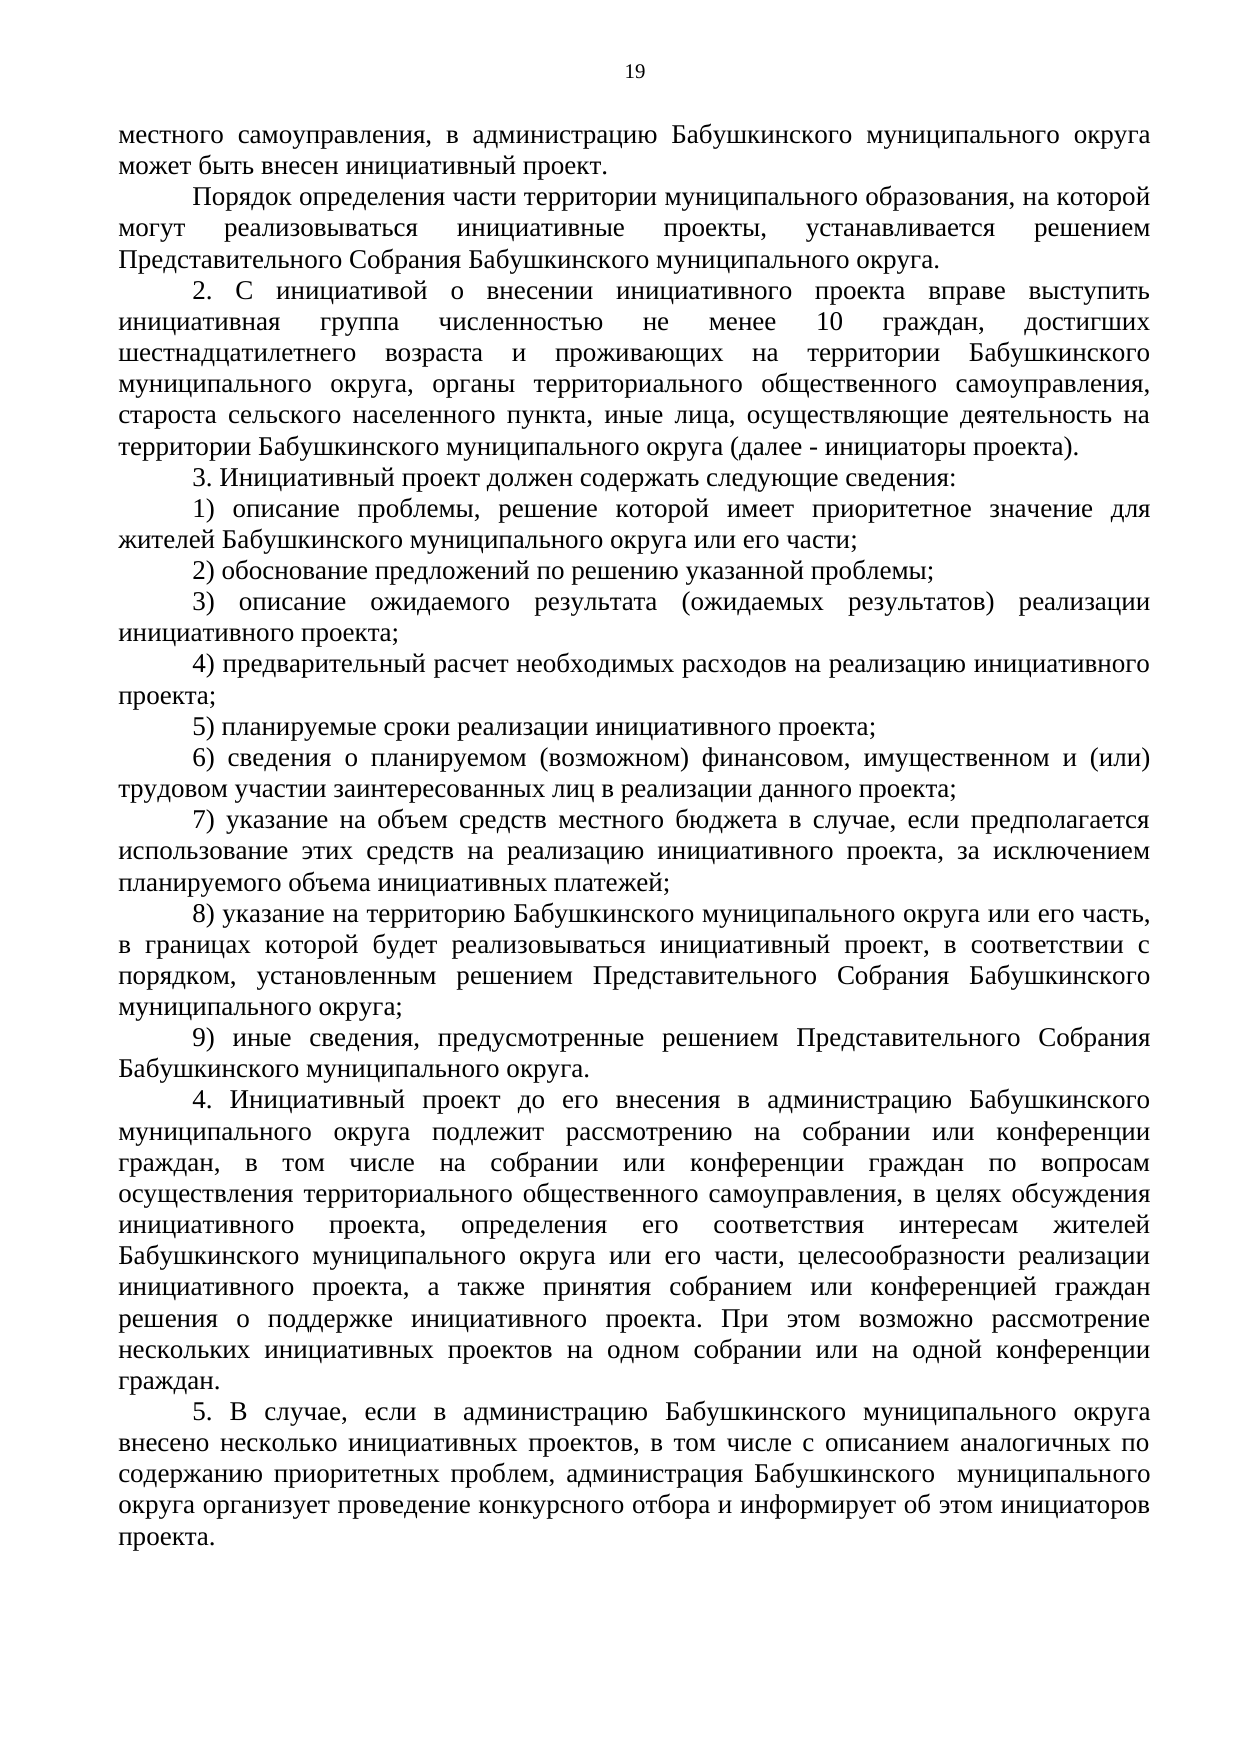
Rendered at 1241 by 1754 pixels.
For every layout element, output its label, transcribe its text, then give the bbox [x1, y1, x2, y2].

text 5) планируемые сроки реализации инициативного проекта; [118, 710, 1152, 741]
text 7) указание на объем средств местного бюджета в случае, если предполагается использование этих средств на реализацию инициативного проекта, за исключением планируемого объема инициативных платежей; [118, 803, 1152, 897]
text Порядок определения части территории муниципального образования, на которой могут реализовываться инициативные проекты, устанавливается решением Представительного Собрания Бабушкинского муниципального округа. [118, 180, 1152, 274]
text 2) обоснование предложений по решению указанной проблемы; [118, 554, 1152, 585]
text 4. Инициативный проект до его внесения в администрацию Бабушкинского муниципального округа подлежит рассмотрению на собрании или конференции граждан, в том числе на собрании или конференции граждан по вопросам осуществления территориального общественного самоуправления, в целях обсуждения инициативного проекта, определения его соответствия интересам жителей Бабушкинского муниципального округа или его части, целесообразности реализации инициативного проекта, а также принятия собранием или конференцией граждан решения о поддержке инициативного проекта. При этом возможно рассмотрение нескольких инициативных проектов на одном собрании или на одной конференции граждан. [118, 1084, 1152, 1395]
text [118, 118, 1152, 180]
text 5. В случае, если в администрацию Бабушкинского муниципального округа внесено несколько инициативных проектов, в том числе с описанием аналогичных по содержанию приоритетных проблем, администрация Бабушкинского муниципального округа организует проведение конкурсного отбора и информирует об этом инициаторов проекта. [118, 1395, 1152, 1551]
text 4) предварительный расчет необходимых расходов на реализацию инициативного проекта; [118, 648, 1152, 710]
text 6) сведения о планируемом (возможном) финансовом, имущественном и (или) трудовом участии заинтересованных лиц в реализации данного проекта; [118, 741, 1152, 803]
text 1) описание проблемы, решение которой имеет приоритетное значение для жителей Бабушкинского муниципального округа или его части; [118, 492, 1152, 554]
text 2. С инициативой о внесении инициативного проекта вправе выступить инициативная группа численностью не менее 10 граждан, достигших шестнадцатилетнего возраста и проживающих на территории Бабушкинского муниципального округа, органы территориального общественного самоуправления, староста сельского населенного пункта, иные лица, осуществляющие деятельность на территории Бабушкинского муниципального округа (далее - инициаторы проекта). [118, 274, 1152, 461]
text 9) иные сведения, предусмотренные решением Представительного Собрания Бабушкинского муниципального округа. [118, 1021, 1152, 1084]
text 3) описание ожидаемого результата (ожидаемых результатов) реализации инициативного проекта; [118, 585, 1152, 648]
text 8) указание на территорию Бабушкинского муниципального округа или его часть, в границах которой будет реализовываться инициативный проект, в соответствии с порядком, установленным решением Представительного Собрания Бабушкинского муниципального округа; [118, 897, 1152, 1021]
text 3. Инициативный проект должен содержать следующие сведения: [118, 461, 1152, 492]
